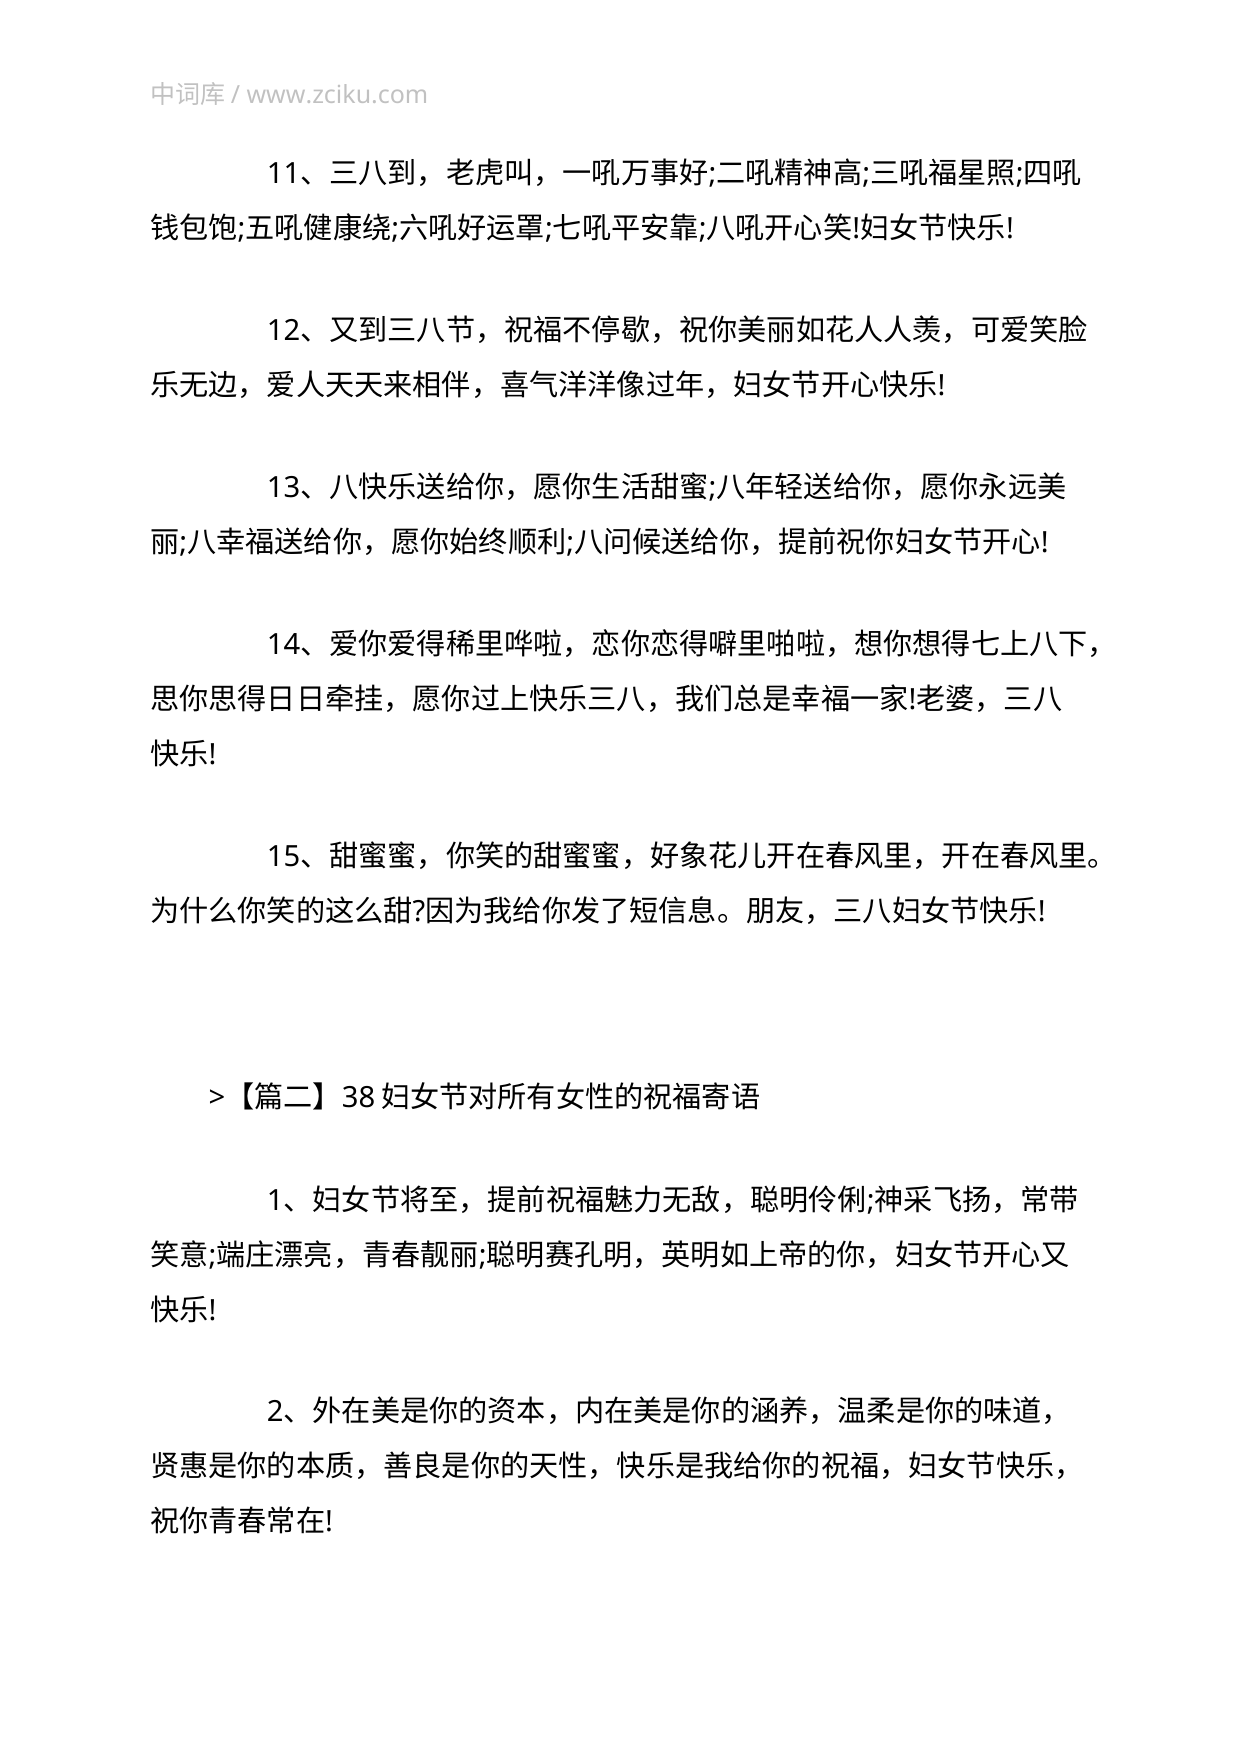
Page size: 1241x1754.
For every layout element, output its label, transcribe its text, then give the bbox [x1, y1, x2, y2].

text 15、甜蜜蜜，你笑的甜蜜蜜，好象花儿开在春风里，开在春风里。为什么你笑的这么甜?因为我给你发了短信息。朋友，三八妇女节快乐! [150, 833, 1090, 930]
text 2、外在美是你的资本，内在美是你的涵养，温柔是你的味道，贤惠是你的本质，善良是你的天性，快乐是我给你的祝福，妇女节快乐，祝你青春常在! [150, 1388, 1090, 1540]
text >【篇二】38妇女节对所有女性的祝福寄语 [150, 1074, 1090, 1116]
text 12、又到三八节，祝福不停歇，祝你美丽如花人人羡，可爱笑脸乐无边，爱人天天来相伴，喜气洋洋像过年，妇女节开心快乐! [150, 307, 1090, 404]
text 14、爱你爱得稀里哗啦，恋你恋得噼里啪啦，想你想得七上八下，思你思得日日牵挂，愿你过上快乐三八，我们总是幸福一家!老婆，三八快乐! [150, 621, 1090, 773]
text 1、妇女节将至，提前祝福魅力无敌，聪明伶俐;神采飞扬，常带笑意;端庄漂亮，青春靓丽;聪明赛孔明，英明如上帝的你，妇女节开心又快乐! [150, 1176, 1090, 1328]
text 11、三八到，老虎叫，一吼万事好;二吼精神高;三吼福星照;四吼钱包饱;五吼健康绕;六吼好运罩;七吼平安靠;八吼开心笑!妇女节快乐! [150, 150, 1090, 247]
text 13、八快乐送给你，愿你生活甜蜜;八年轻送给你，愿你永远美丽;八幸福送给你，愿你始终顺利;八问候送给你，提前祝你妇女节开心! [150, 464, 1090, 561]
